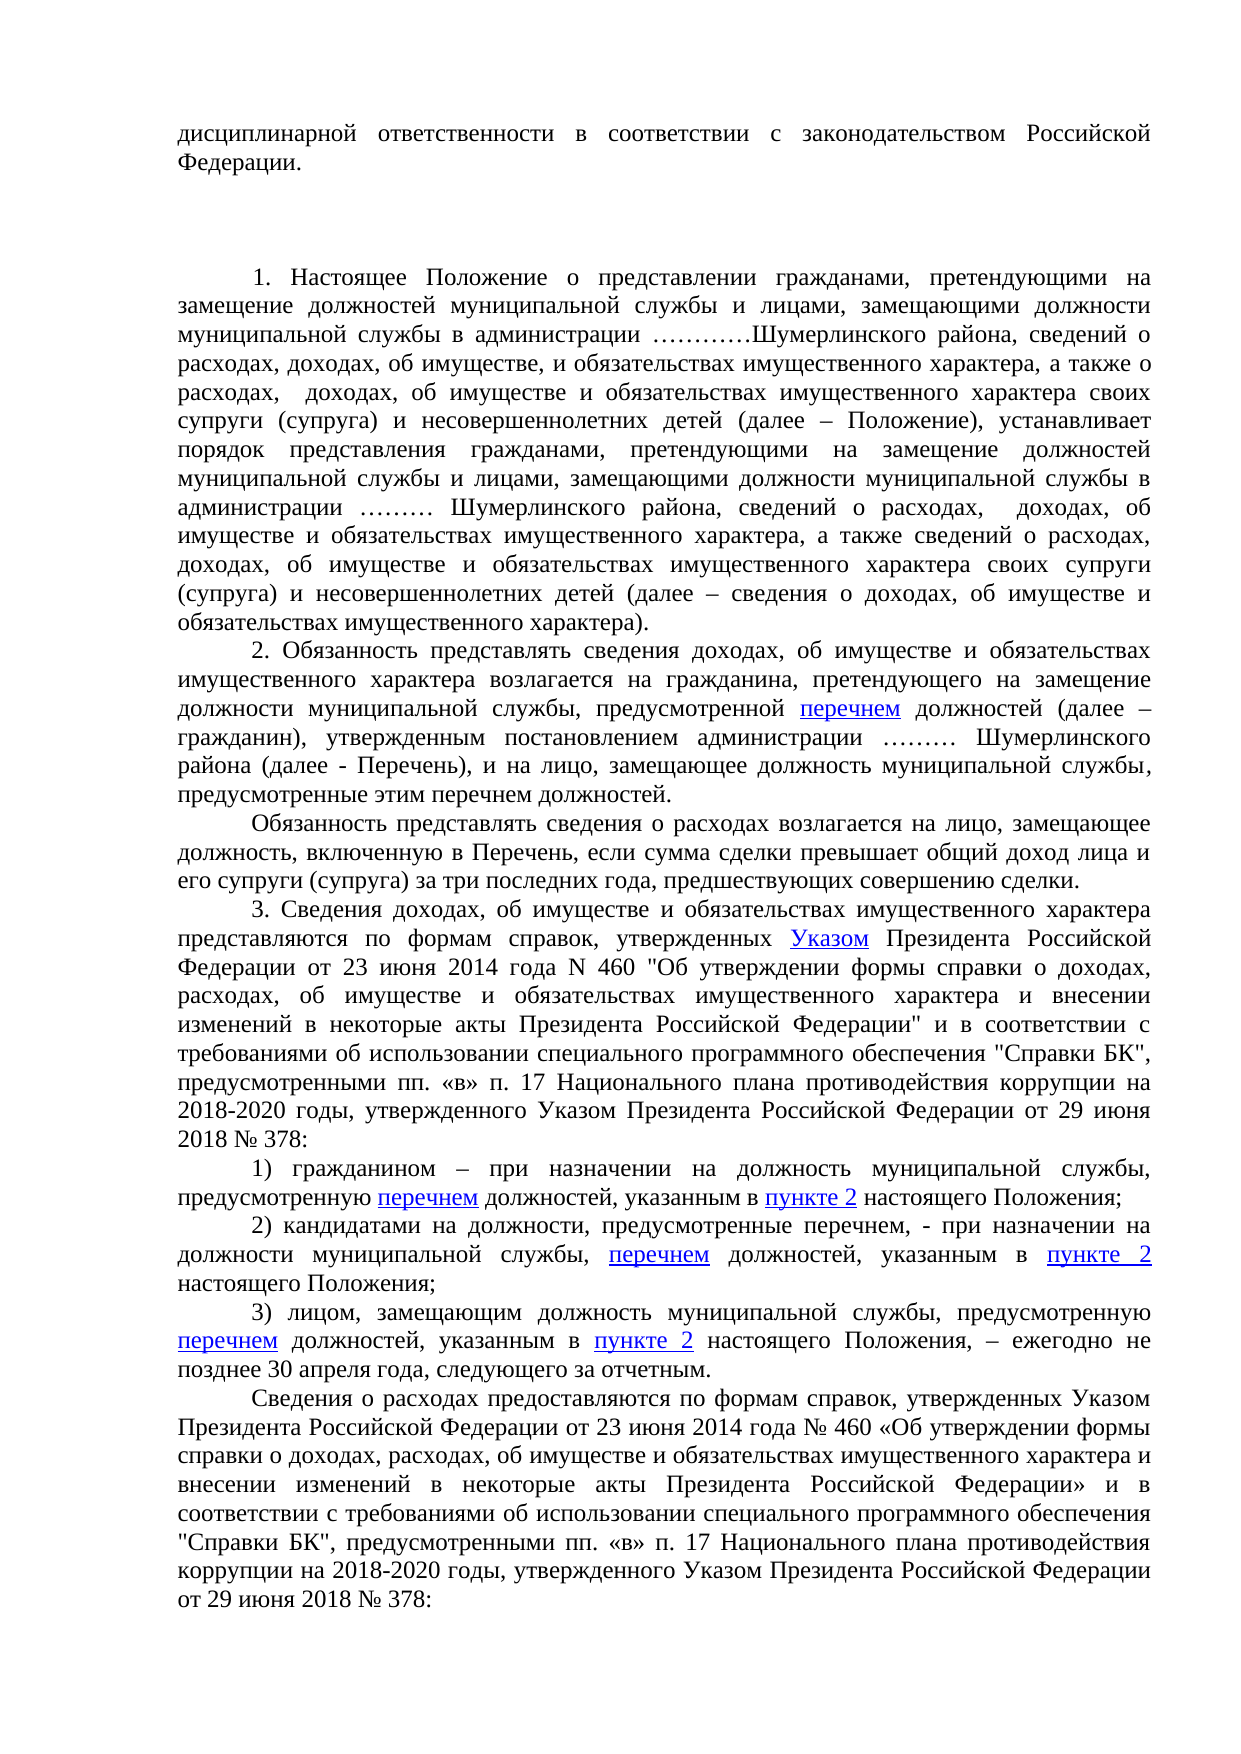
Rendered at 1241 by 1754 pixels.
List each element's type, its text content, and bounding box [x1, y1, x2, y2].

text 2. Обязанность представлять сведения доходах, об имуществе и обязательствах имущественного характера возлагается на гражданина, претендующего на замещение должности муниципальной службы, предусмотренной перечнем должностей (далее – гражданин), утвержденным постановлением администрации ……… Шумерлинского района (далее - Перечень), и на лицо, замещающее должность муниципальной службы, предусмотренные этим перечнем должностей. [177, 636, 1152, 808]
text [177, 118, 1152, 176]
text 3) лицом, замещающим должность муниципальной службы, предусмотренную перечнем должностей, указанным в пункте 2 настоящего Положения, – ежегодно не позднее 30 апреля года, следующего за отчетным. [177, 1297, 1152, 1383]
text 3. Сведения доходах, об имуществе и обязательствах имущественного характера представляются по формам справок, утвержденных Указом Президента Российской Федерации от 23 июня 2014 года N 460 "Об утверждении формы справки о доходах, расходах, об имуществе и обязательствах имущественного характера и внесении изменений в некоторые акты Президента Российской Федерации" и в соответствии с требованиями об использовании специального программного обеспечения "Справки БК", предусмотренными пп. «в» п. 17 Национального плана противодействия коррупции на 2018-2020 годы, утвержденного Указом Президента Российской Федерации от 29 июня 2018 № 378: [177, 894, 1152, 1153]
text Обязанность представлять сведения о расходах возлагается на лицо, замещающее должность, включенную в Перечень, если сумма сделки превышает общий доход лица и его супруги (супруга) за три последних года, предшествующих совершению сделки. [177, 808, 1152, 894]
text 2) кандидатами на должности, предусмотренные перечнем, - при назначении на должности муниципальной службы, перечнем должностей, указанным в пункте 2 настоящего Положения; [177, 1211, 1152, 1297]
text Сведения о расходах предоставляются по формам справок, утвержденных Указом Президента Российской Федерации от 23 июня 2014 года № 460 «Об утверждении формы справки о доходах, расходах, об имуществе и обязательствах имущественного характера и внесении изменений в некоторые акты Президента Российской Федерации» и в соответствии с требованиями об использовании специального программного обеспечения "Справки БК", предусмотренными пп. «в» п. 17 Национального плана противодействия коррупции на 2018-2020 годы, утвержденного Указом Президента Российской Федерации от 29 июня 2018 № 378: [177, 1383, 1152, 1613]
text 1. Настоящее Положение о представлении гражданами, претендующими на замещение должностей муниципальной службы и лицами, замещающими должности муниципальной службы в администрации …………Шумерлинского района, сведений о расходах, доходах, об имуществе, и обязательствах имущественного характера, а также о расходах, доходах, об имуществе и обязательствах имущественного характера своих супруги (супруга) и несовершеннолетних детей (далее – Положение), устанавливает порядок представления гражданами, претендующими на замещение должностей муниципальной службы и лицами, замещающими должности муниципальной службы в администрации ……… Шумерлинского района, сведений о расходах, доходах, об имуществе и обязательствах имущественного характера, а также сведений о расходах, доходах, об имуществе и обязательствах имущественного характера своих супруги (супруга) и несовершеннолетних детей (далее – сведения о доходах, об имуществе и обязательствах имущественного характера). [177, 262, 1152, 636]
text 1) гражданином – при назначении на должность муниципальной службы, предусмотренную перечнем должностей, указанным в пункте 2 настоящего Положения; [177, 1153, 1152, 1211]
